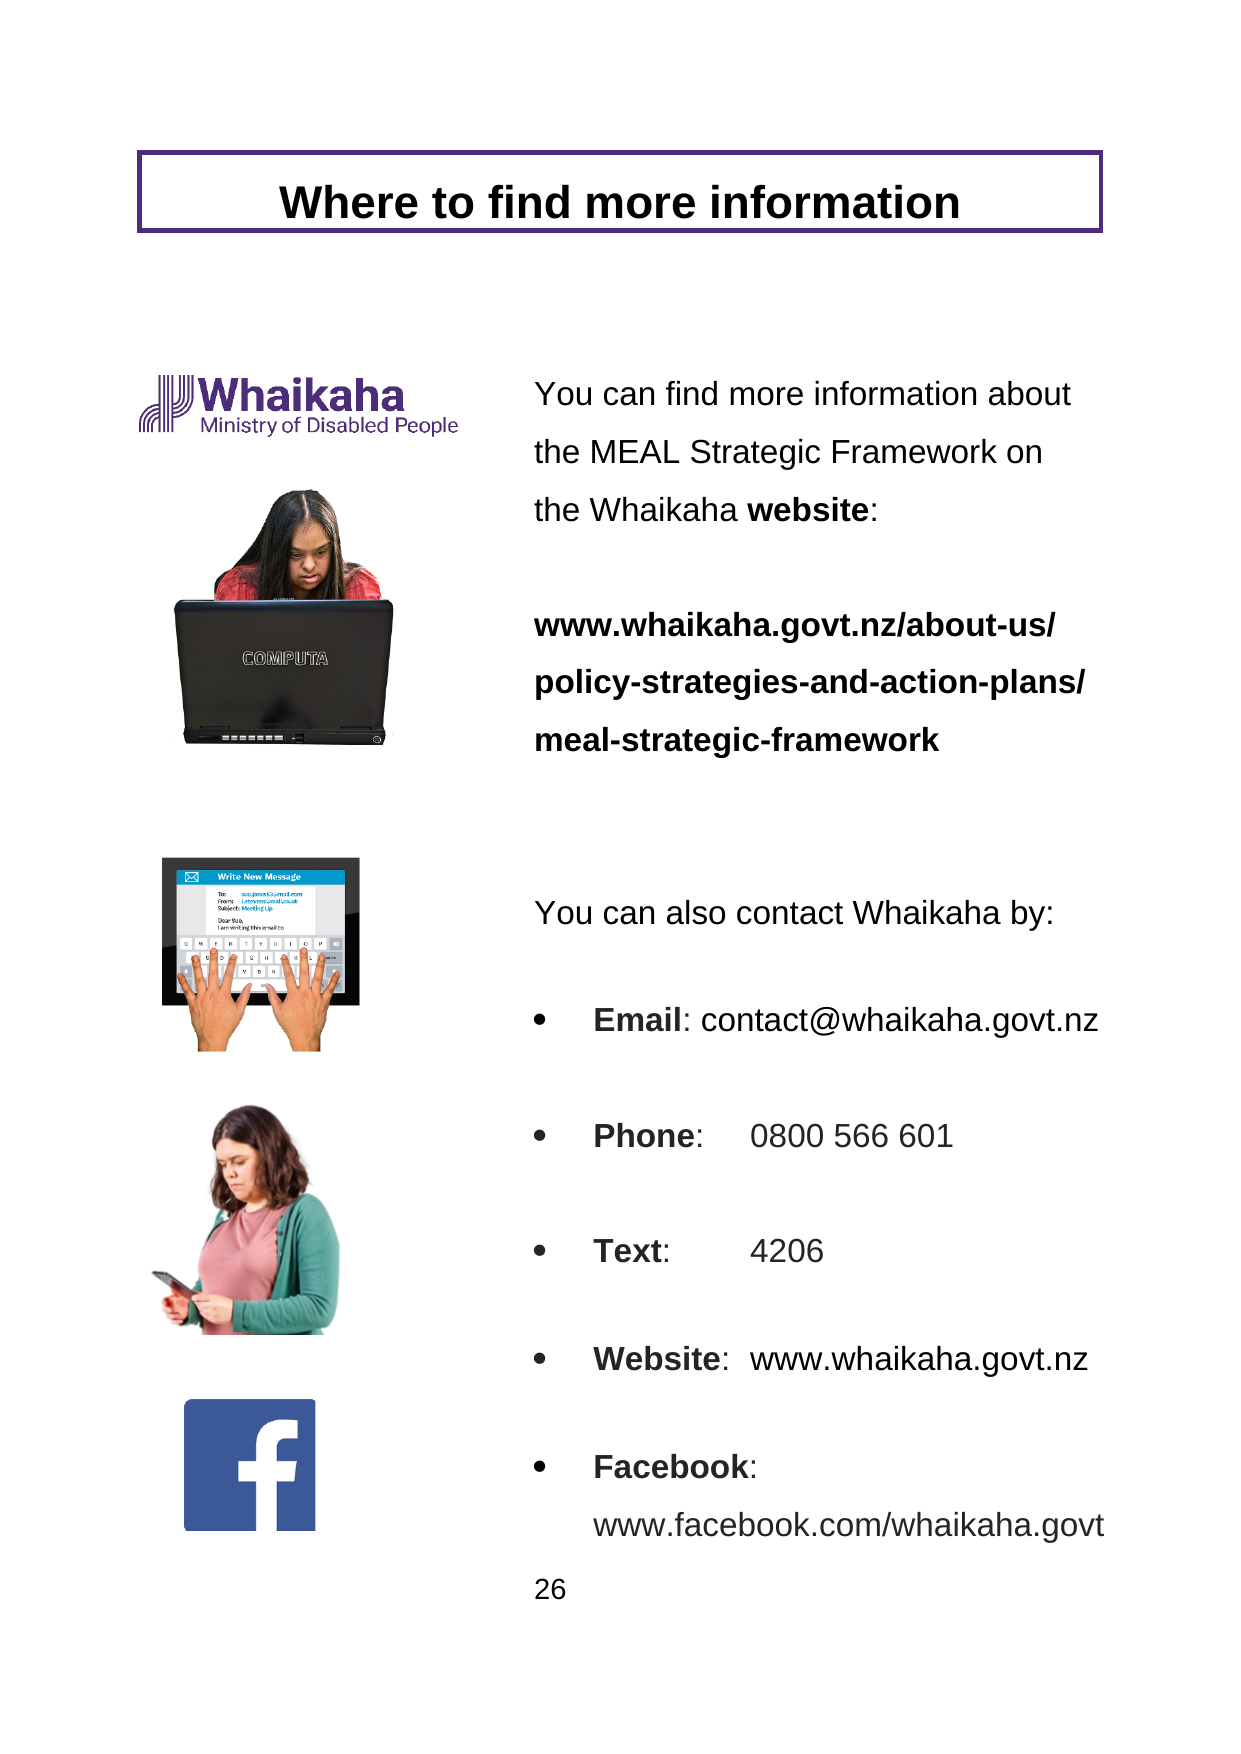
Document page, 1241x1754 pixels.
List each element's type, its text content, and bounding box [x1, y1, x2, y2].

list Facebook: www.facebook.com/whaikaha.govt [534, 1447, 1124, 1543]
picture [137, 373, 458, 438]
list Text: 4206 [534, 1231, 1095, 1270]
text You can find more information about the MEAL Strategic Framework on the Whaikaha website: [534, 374, 1090, 528]
text You can also contact Whaikaha by: [534, 893, 1090, 931]
list Website: www.whaikaha.govt.nz [534, 1339, 1095, 1378]
picture [184, 1399, 316, 1531]
list Email: contact@whaikaha.govt.nz [534, 1001, 1110, 1039]
subtitle Where to find more information [142, 155, 1099, 228]
picture [164, 484, 399, 744]
list Phone: 0800 566 601 [534, 1116, 1095, 1154]
picture [155, 848, 362, 1052]
text www.whaikaha.govt.nz/about-us/policy-strategies-and-action-plans/meal-strategic-framework [534, 605, 1139, 758]
picture [144, 1094, 363, 1332]
